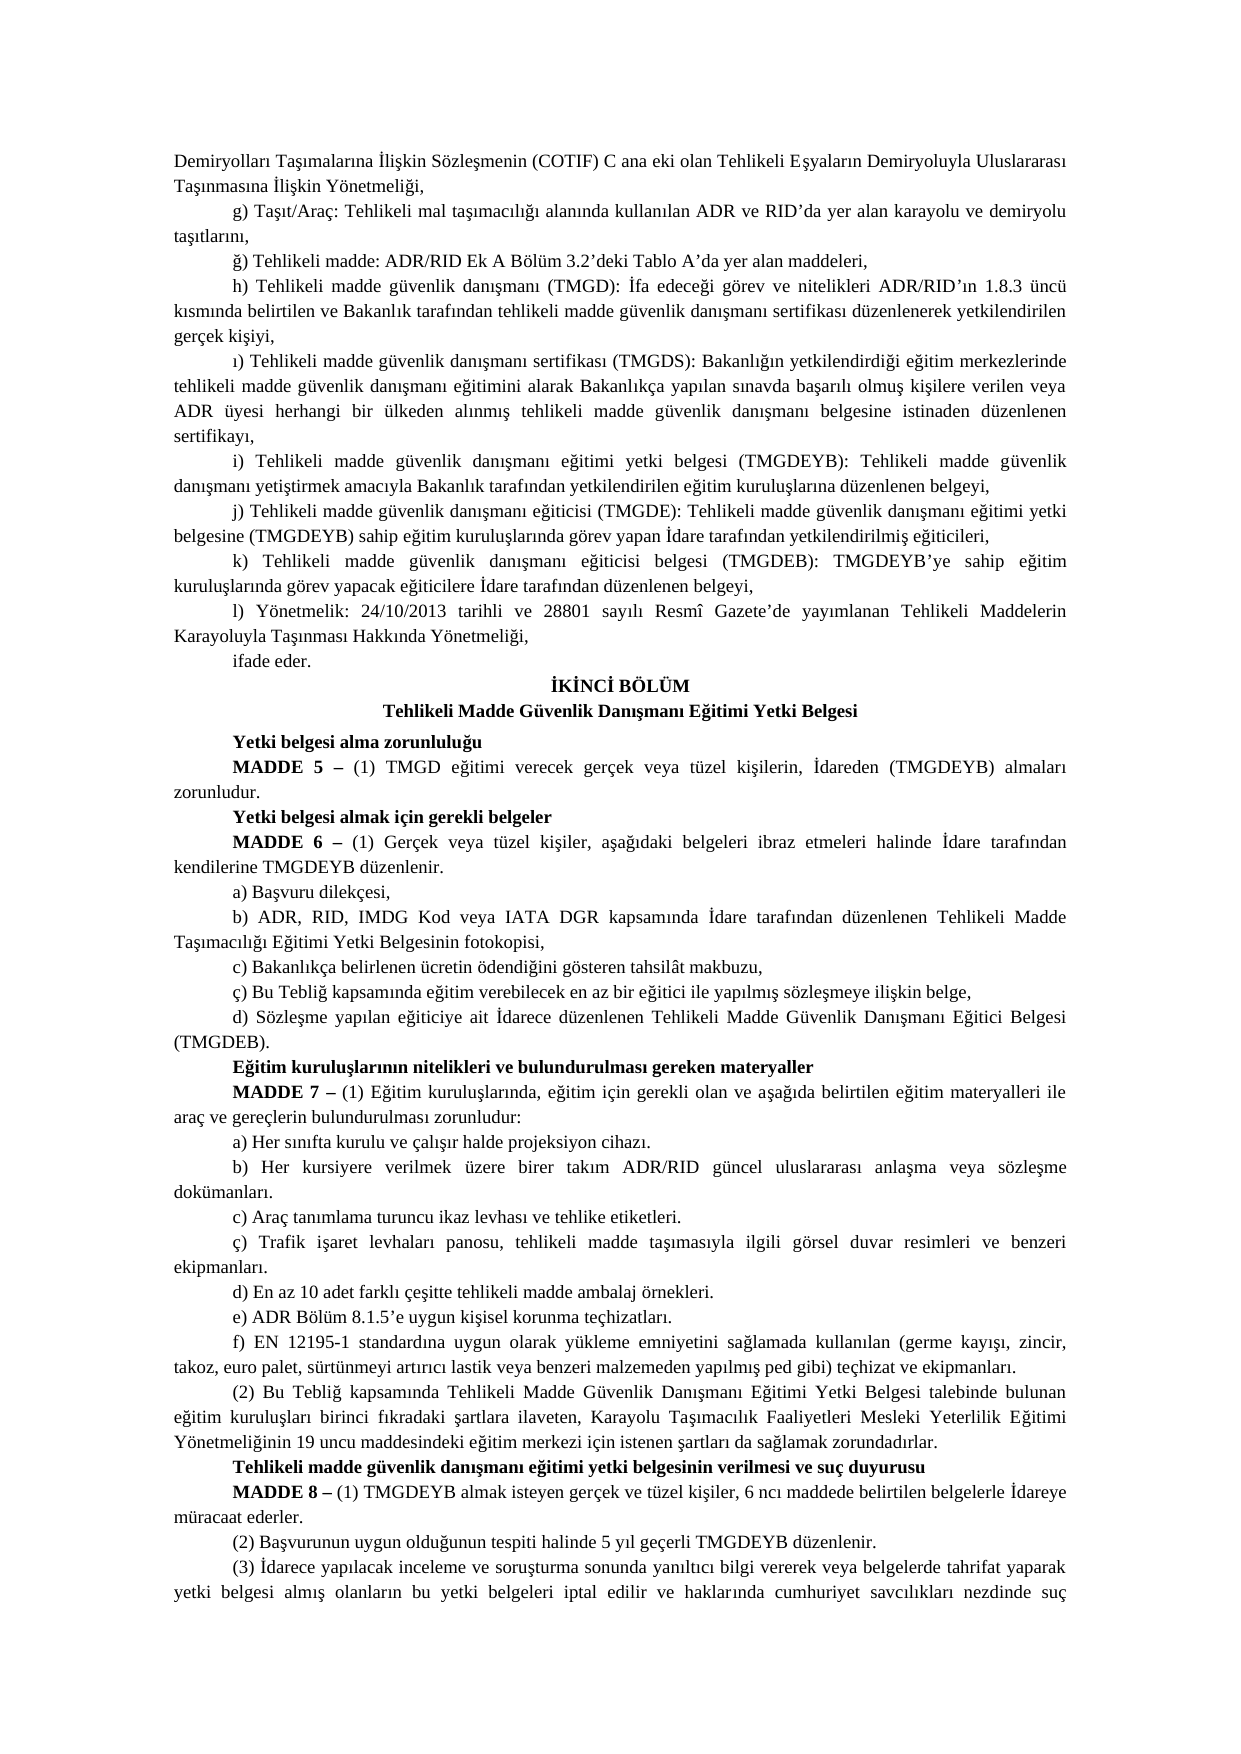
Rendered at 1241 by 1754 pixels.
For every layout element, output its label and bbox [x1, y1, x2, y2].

table_header [146, 148, 1094, 1603]
